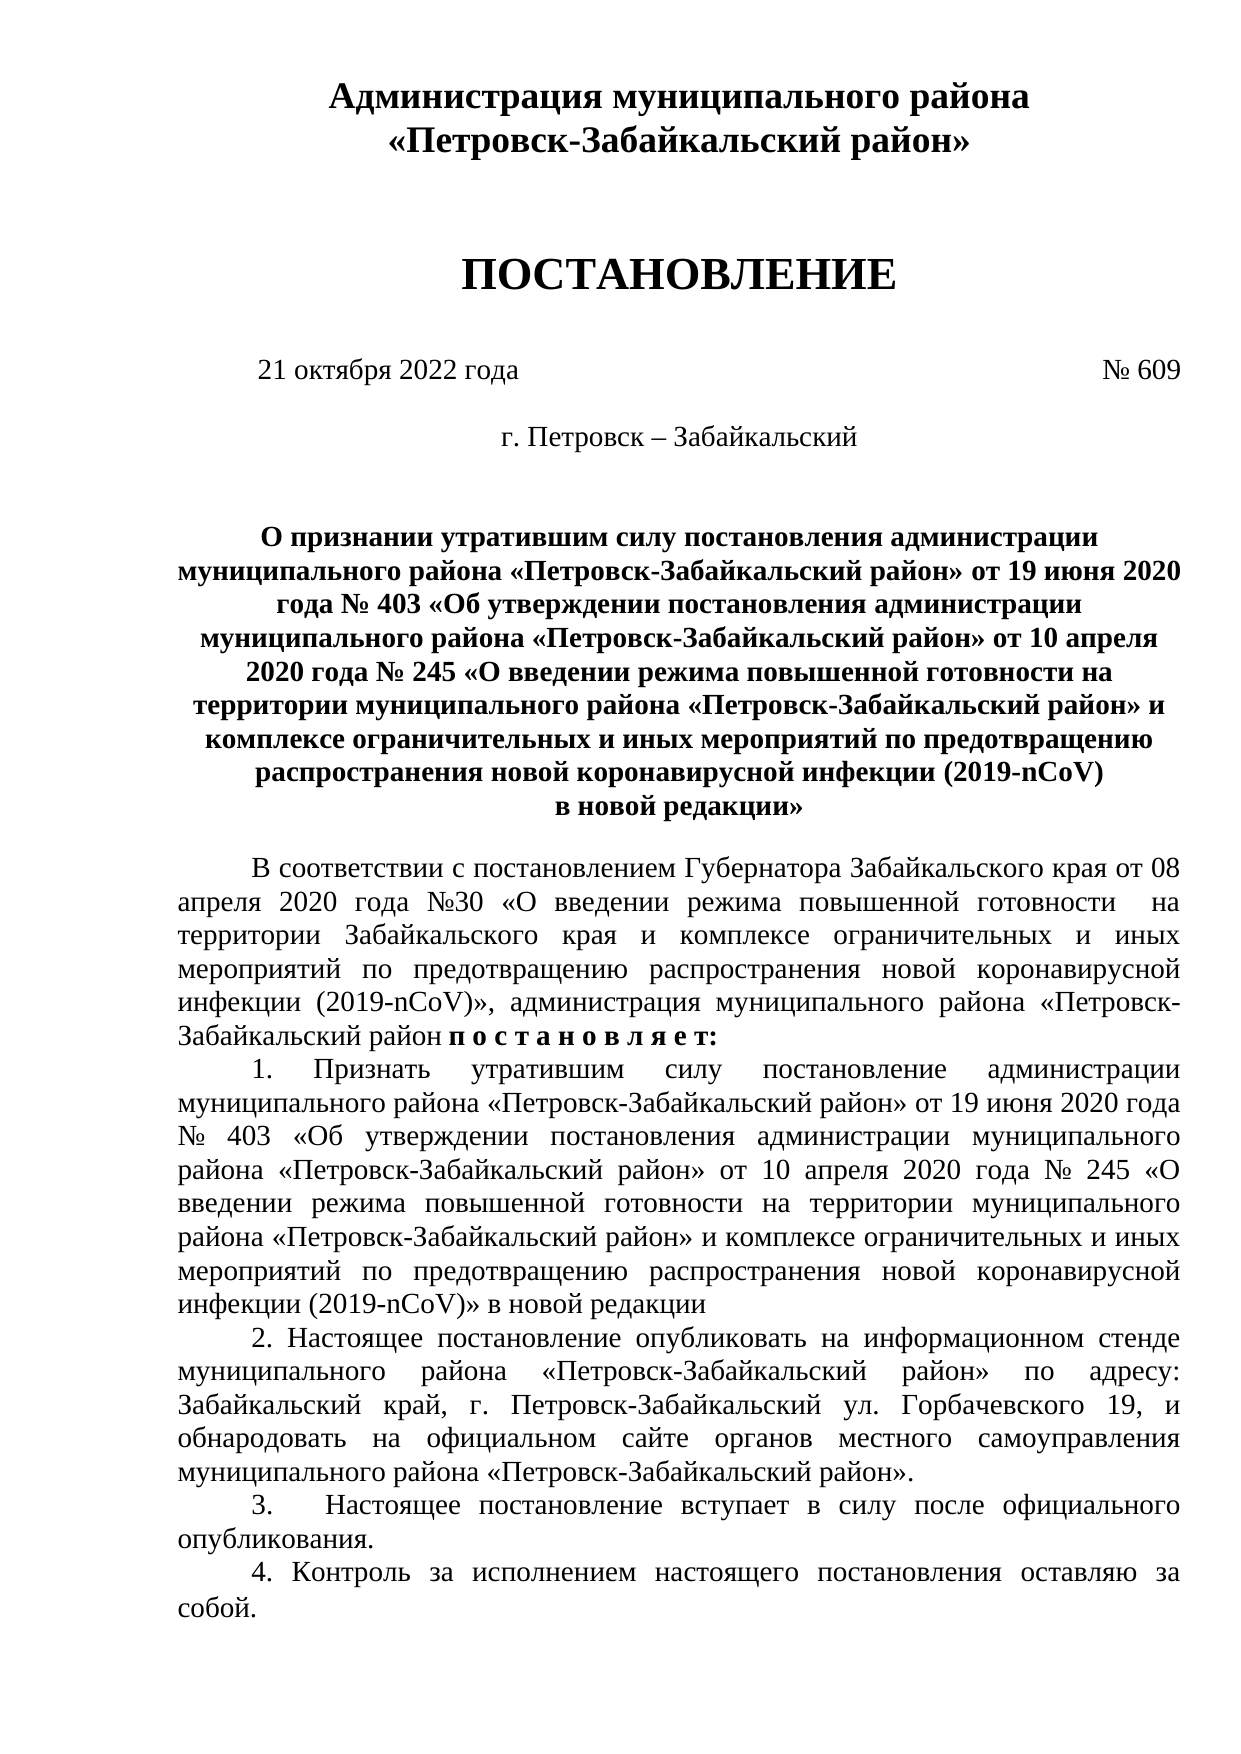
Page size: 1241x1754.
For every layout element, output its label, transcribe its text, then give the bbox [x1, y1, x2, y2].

text г. Петровск – Забайкальский [177, 419, 1181, 452]
text 2. Настоящее постановление опубликовать на информационном стенде муниципального района «Петровск-Забайкальский район» по адресу: Забайкальский край, г. Петровск-Забайкальский ул. Горбачевского 19, и обнародовать на официальном сайте органов местного самоуправления муниципального района «Петровск-Забайкальский район». [177, 1320, 1181, 1487]
text ПОСТАНОВЛЕНИЕ [177, 246, 1181, 299]
text в новой редакции» [177, 788, 1181, 821]
text О признании утратившим силу постановления администрации муниципального района «Петровск-Забайкальский район» от 19 июня 2020 года № 403 «Об утверждении постановления администрации муниципального района «Петровск-Забайкальский район» от 10 апреля 2020 года № 245 «О введении режима повышенной готовности на территории муниципального района «Петровск-Забайкальский район» и комплексе ограничительных и иных мероприятий по предотвращению распространения новой коронавирусной инфекции (2019-nCoV) [177, 519, 1181, 788]
list Настоящее постановление вступает в силу после официального опубликования. [177, 1487, 1181, 1554]
text 4. Контроль за исполнением настоящего постановления оставляю за собой. [177, 1554, 1181, 1623]
text Администрация муниципального района [177, 74, 1181, 117]
text «Петровск-Забайкальский район» [177, 117, 1181, 160]
text 1. Признать утратившим силу постановление администрации муниципального района «Петровск-Забайкальский район» от 19 июня 2020 года № 403 «Об утверждении постановления администрации муниципального района «Петровск-Забайкальский район» от 10 апреля 2020 года № 245 «О введении режима повышенной готовности на территории муниципального района «Петровск-Забайкальский район» и комплексе ограничительных и иных мероприятий по предотвращению распространения новой коронавирусной инфекции (2019-nCoV)» в новой редакции [177, 1051, 1181, 1320]
text 21 октября 2022 года № 609 [177, 352, 1181, 385]
text В соответствии с постановлением Губернатора Забайкальского края от 08 апреля 2020 года №30 «О введении режима повышенной готовности на территории Забайкальского края и комплексе ограничительных и иных мероприятий по предотвращению распространения новой коронавирусной инфекции (2019-nCoV)», администрация муниципального района «Петровск-Забайкальский район п о с т а н о в л я е т: [177, 850, 1181, 1051]
